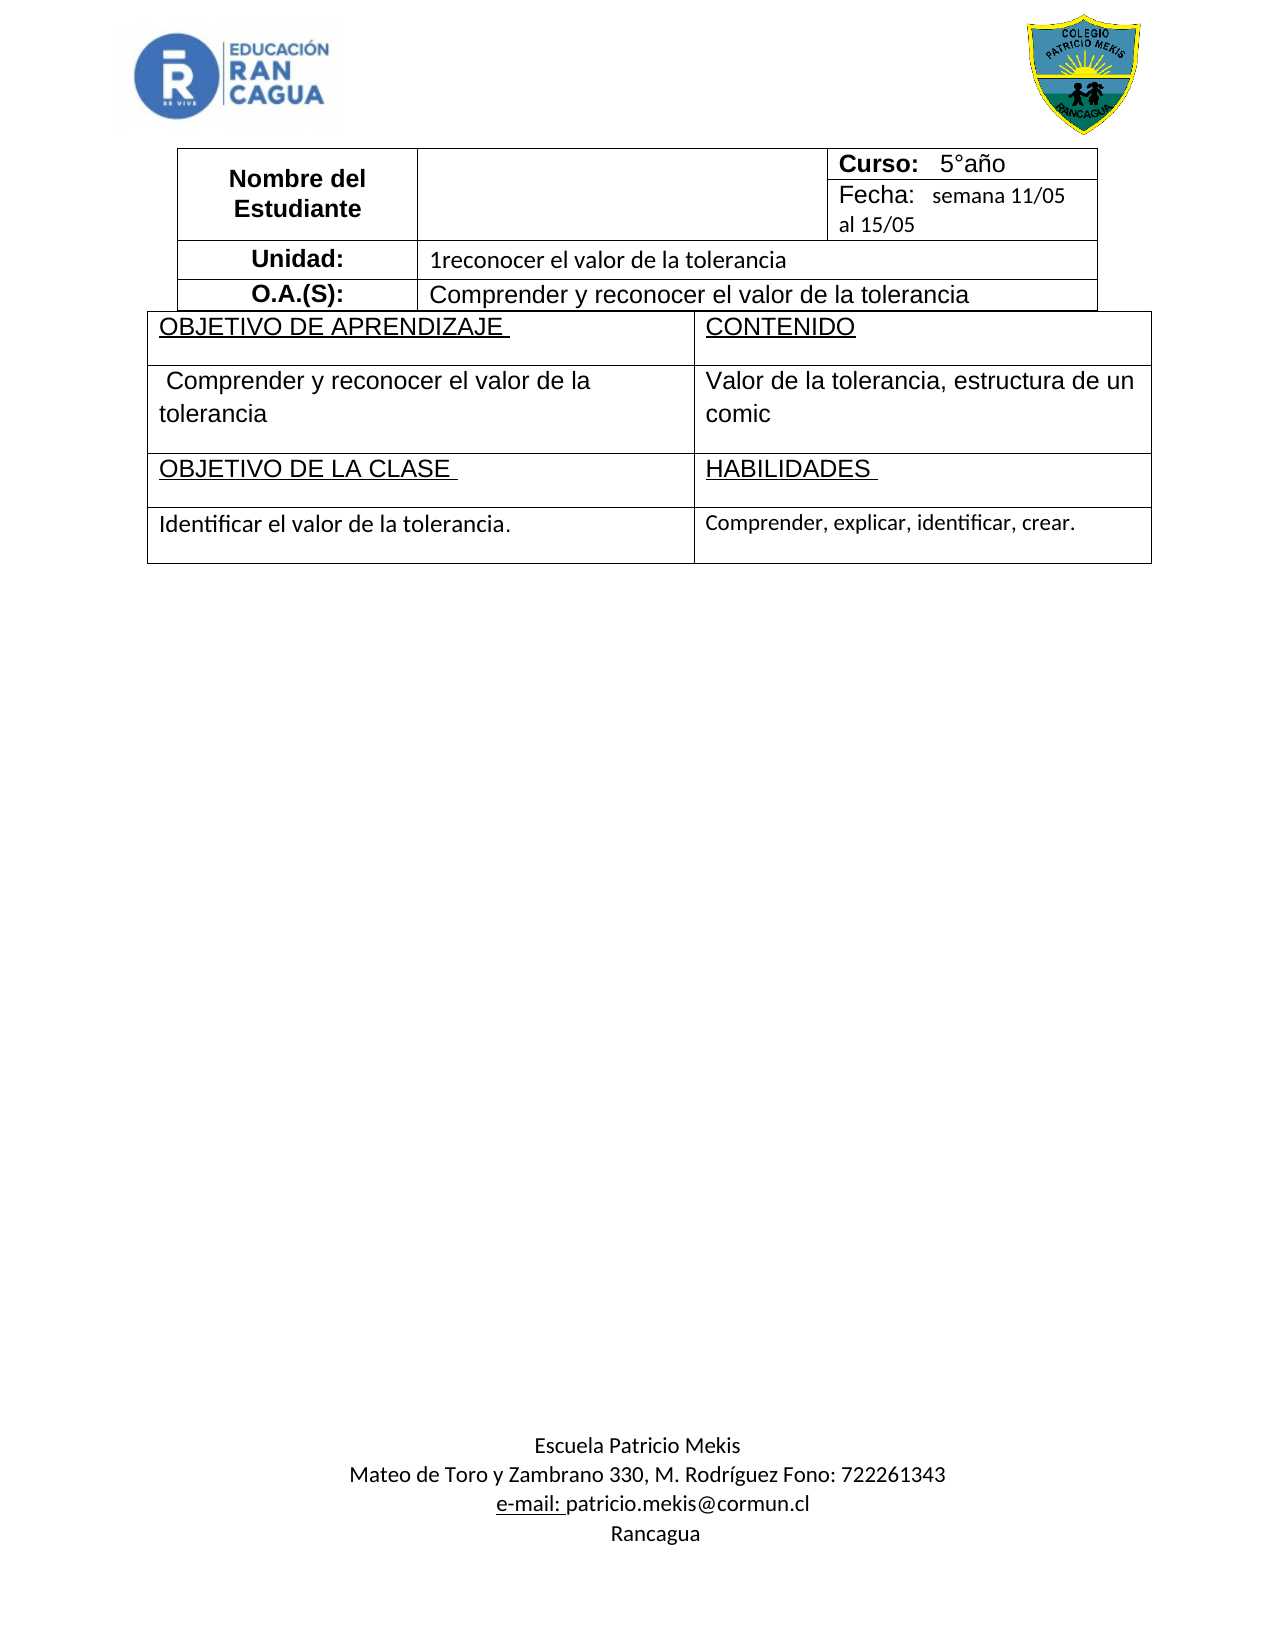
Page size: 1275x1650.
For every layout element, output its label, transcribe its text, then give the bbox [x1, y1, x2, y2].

table_cell Comprender, explicar, identificar, crear. [695, 508, 1151, 563]
table_header Curso: 5°año [828, 149, 1097, 179]
table_header CONTENIDO [695, 312, 1151, 365]
table_cell Comprender y reconocer el valor de la tolerancia [418, 280, 1097, 309]
table_header OBJETIVO DE APRENDIZAJE [148, 312, 694, 365]
picture [119, 18, 344, 132]
table_cell Comprender y reconocer el valor de la tolerancia [148, 366, 694, 452]
table_cell Identificar el valor de la tolerancia. [148, 508, 694, 563]
table_cell HABILIDADES [695, 454, 1151, 507]
table_cell Fecha: semana 11/05 al 15/05 [828, 180, 1097, 239]
table_cell 1reconocer el valor de la tolerancia [418, 241, 1097, 278]
table_cell Valor de la tolerancia, estructura de un comic [695, 366, 1151, 452]
table_header [418, 149, 827, 239]
table_cell O.A.(S): [178, 280, 417, 309]
table_header Nombre del Estudiante [178, 149, 417, 239]
picture [1017, 0, 1150, 144]
table_cell OBJETIVO DE LA CLASE [148, 454, 694, 507]
table_cell Unidad: [178, 241, 417, 278]
